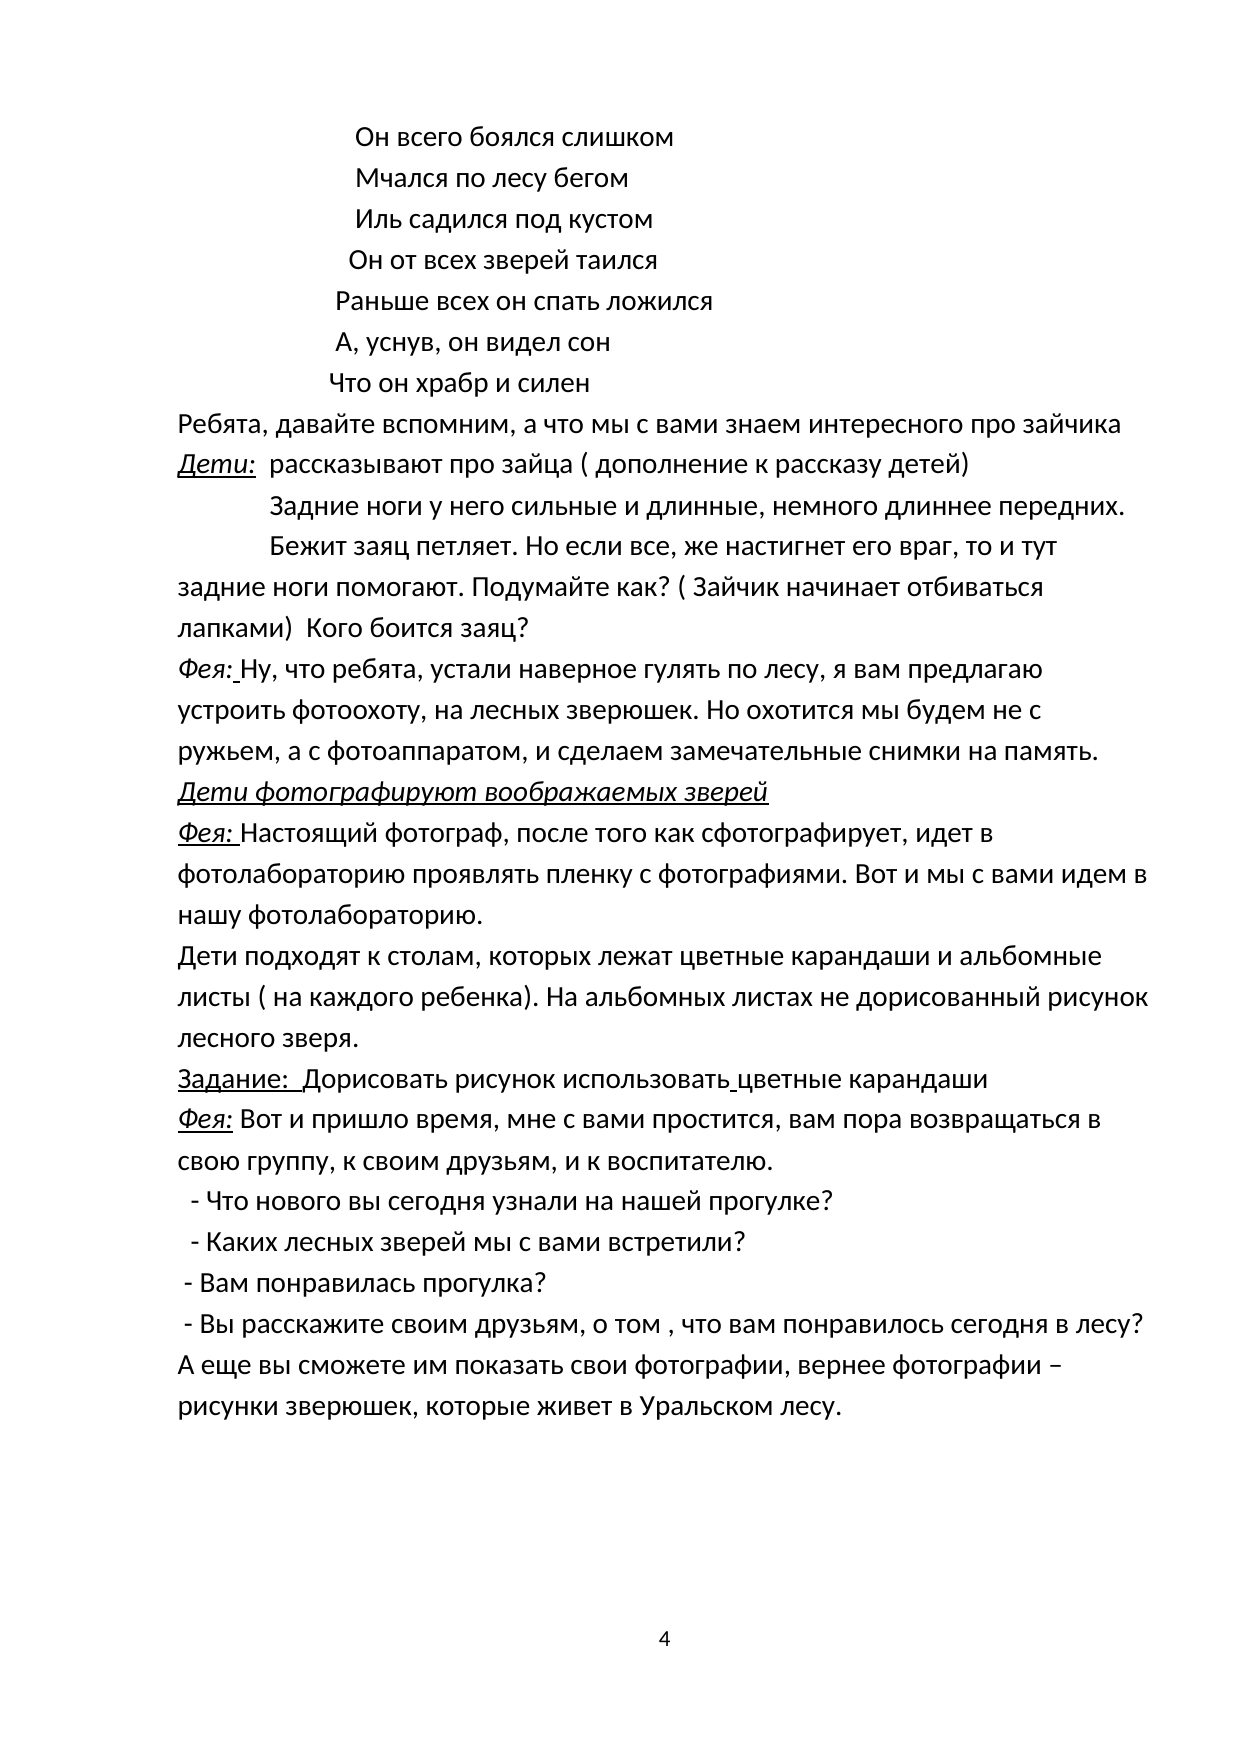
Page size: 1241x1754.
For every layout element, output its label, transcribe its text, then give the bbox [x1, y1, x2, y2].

text - Каких лесных зверей мы с вами встретили? [177, 1223, 1152, 1259]
text Дети подходят к столам, которых лежат цветные карандаши и альбомные листы ( на каждого ребенка). На альбомных листах не дорисованный рисунок лесного зверя. [177, 937, 1152, 1054]
text Что он храбр и силен [177, 364, 1152, 399]
text А еще вы сможете им показать свои фотографии, вернее фотографии – рисунки зверюшек, которые живет в Уральском лесу. [177, 1346, 1152, 1423]
text Фея: Настоящий фотограф, после того как сфотографирует, идет в фотолабораторию проявлять пленку с фотографиями. Вот и мы с вами идем в нашу фотолабораторию. [177, 814, 1152, 932]
text Фея: Ну, что ребята, устали наверное гулять по лесу, я вам предлагаю устроить фотоохоту, на лесных зверюшек. Но охотится мы будем не с ружьем, а с фотоаппаратом, и сделаем замечательные снимки на память. [177, 650, 1152, 768]
text Задние ноги у него сильные и длинные, немного длиннее передних. [177, 487, 1152, 522]
text А, уснув, он видел сон [177, 323, 1152, 358]
text Дети фотографируют воображаемых зверей [177, 773, 1152, 809]
text Ребята, давайте вспомним, а что мы с вами знаем интересного про зайчика [177, 405, 1152, 440]
text Дети: рассказывают про зайца ( дополнение к рассказу детей) [177, 446, 1152, 481]
text - Что нового вы сегодня узнали на нашей прогулке? [177, 1182, 1152, 1218]
text Бежит заяц петляет. Но если все, же настигнет его враг, то и тут задние ноги помогают. Подумайте как? ( Зайчик начинает отбиваться лапками) Кого боится заяц? [177, 527, 1152, 645]
text Задание: Дорисовать рисунок использовать цветные карандаши [177, 1060, 1152, 1095]
text Раньше всех он спать ложился [177, 282, 1152, 317]
text Иль садился под кустом [177, 200, 1152, 236]
text - Вы расскажите своим друзьям, о том , что вам понравилось сегодня в лесу? [177, 1305, 1152, 1341]
text Он от всех зверей таился [177, 241, 1152, 277]
text - Вам понравилась прогулка? [177, 1264, 1152, 1300]
text Мчался по лесу бегом [177, 159, 1152, 195]
text Фея: Вот и пришло время, мне с вами простится, вам пора возвращаться в свою группу, к своим друзьям, и к воспитателю. [177, 1101, 1152, 1177]
text Он всего боялся слишком [177, 118, 1152, 154]
